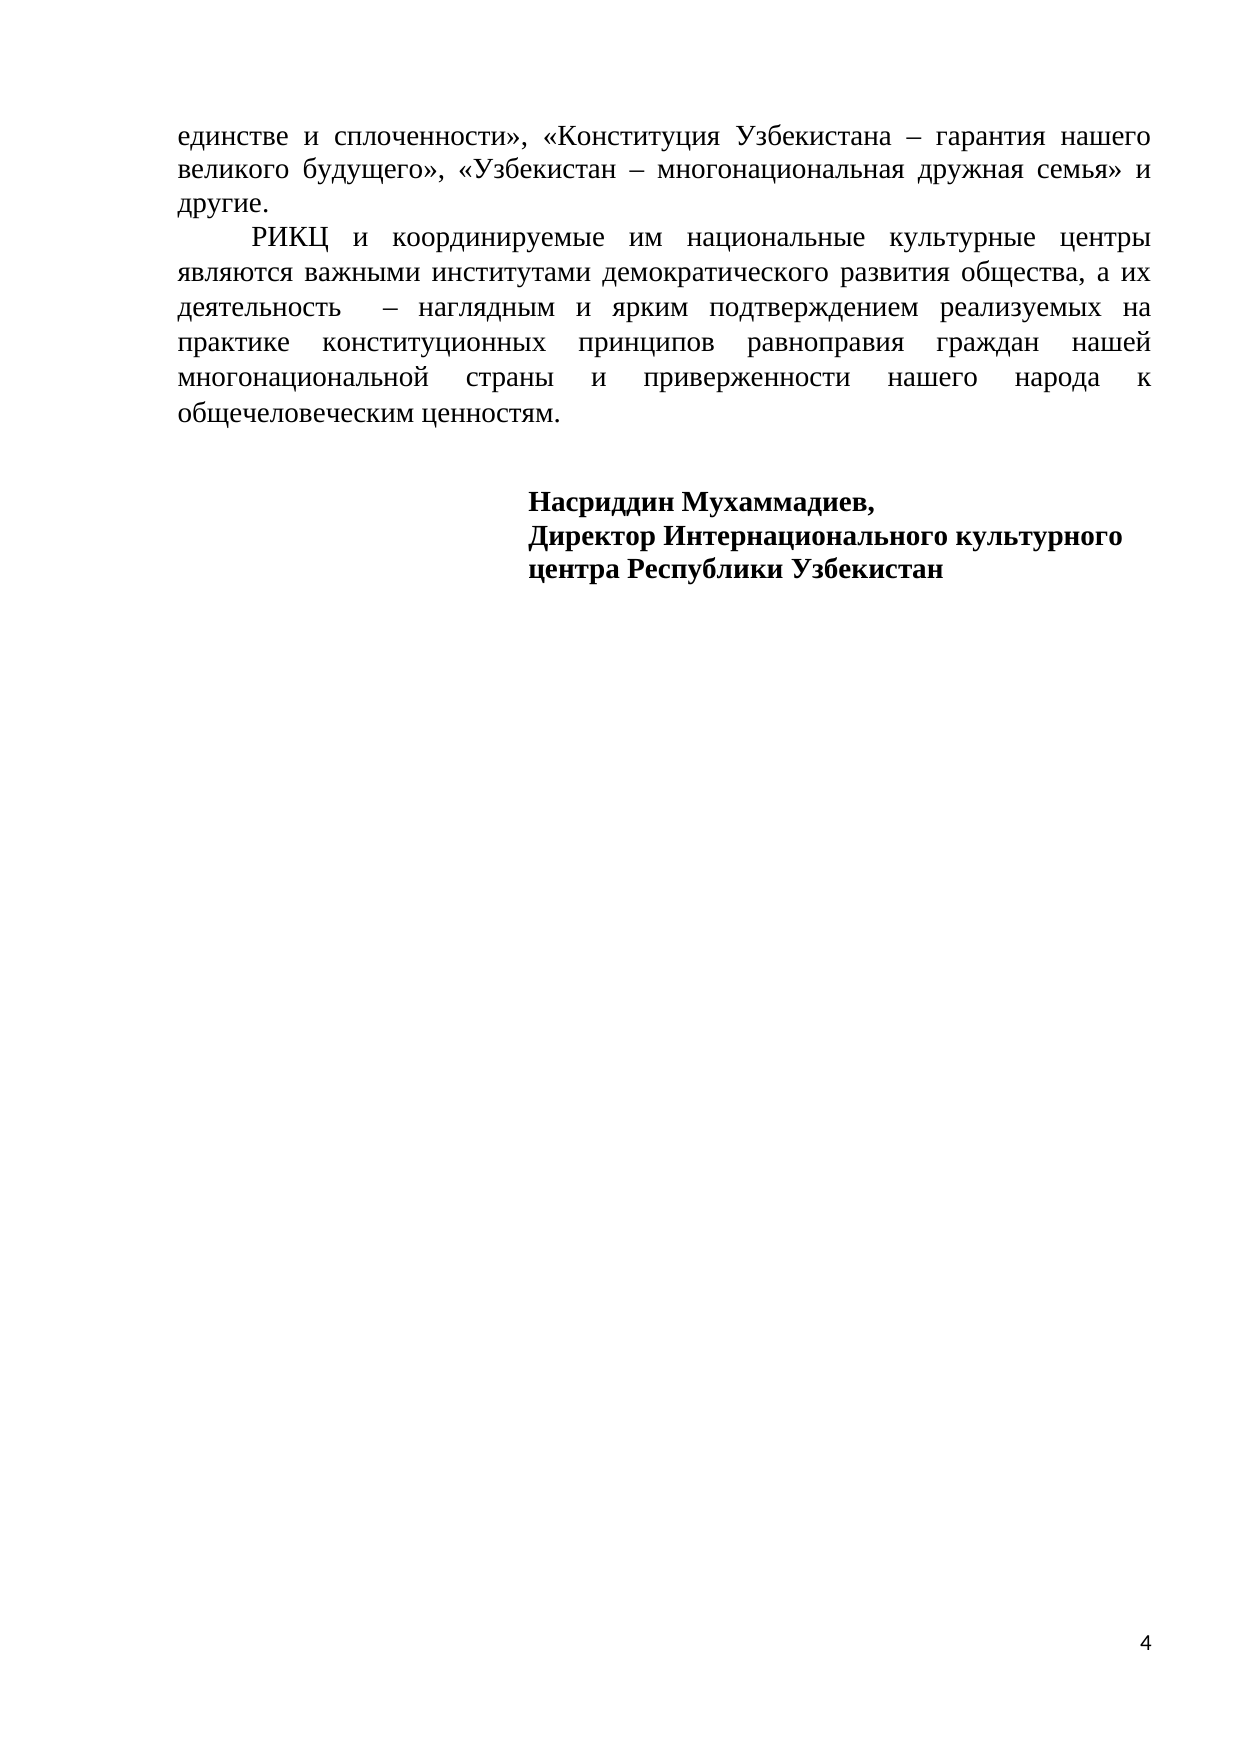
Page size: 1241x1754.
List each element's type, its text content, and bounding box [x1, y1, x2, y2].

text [177, 118, 1152, 219]
text Директор Интернационального культурного [177, 518, 1152, 551]
text центра Республики Узбекистан [177, 551, 1152, 585]
text Насриддин Мухаммадиев, [177, 484, 1152, 518]
text РИКЦ и координируемые им национальные культурные центры являются важными институтами демократического развития общества, а их деятельность – наглядным и ярким подтверждением реализуемых на практике конституционных принципов равноправия граждан нашей многонациональной страны и приверженности нашего народа к общечеловеческим ценностям. [177, 219, 1152, 428]
